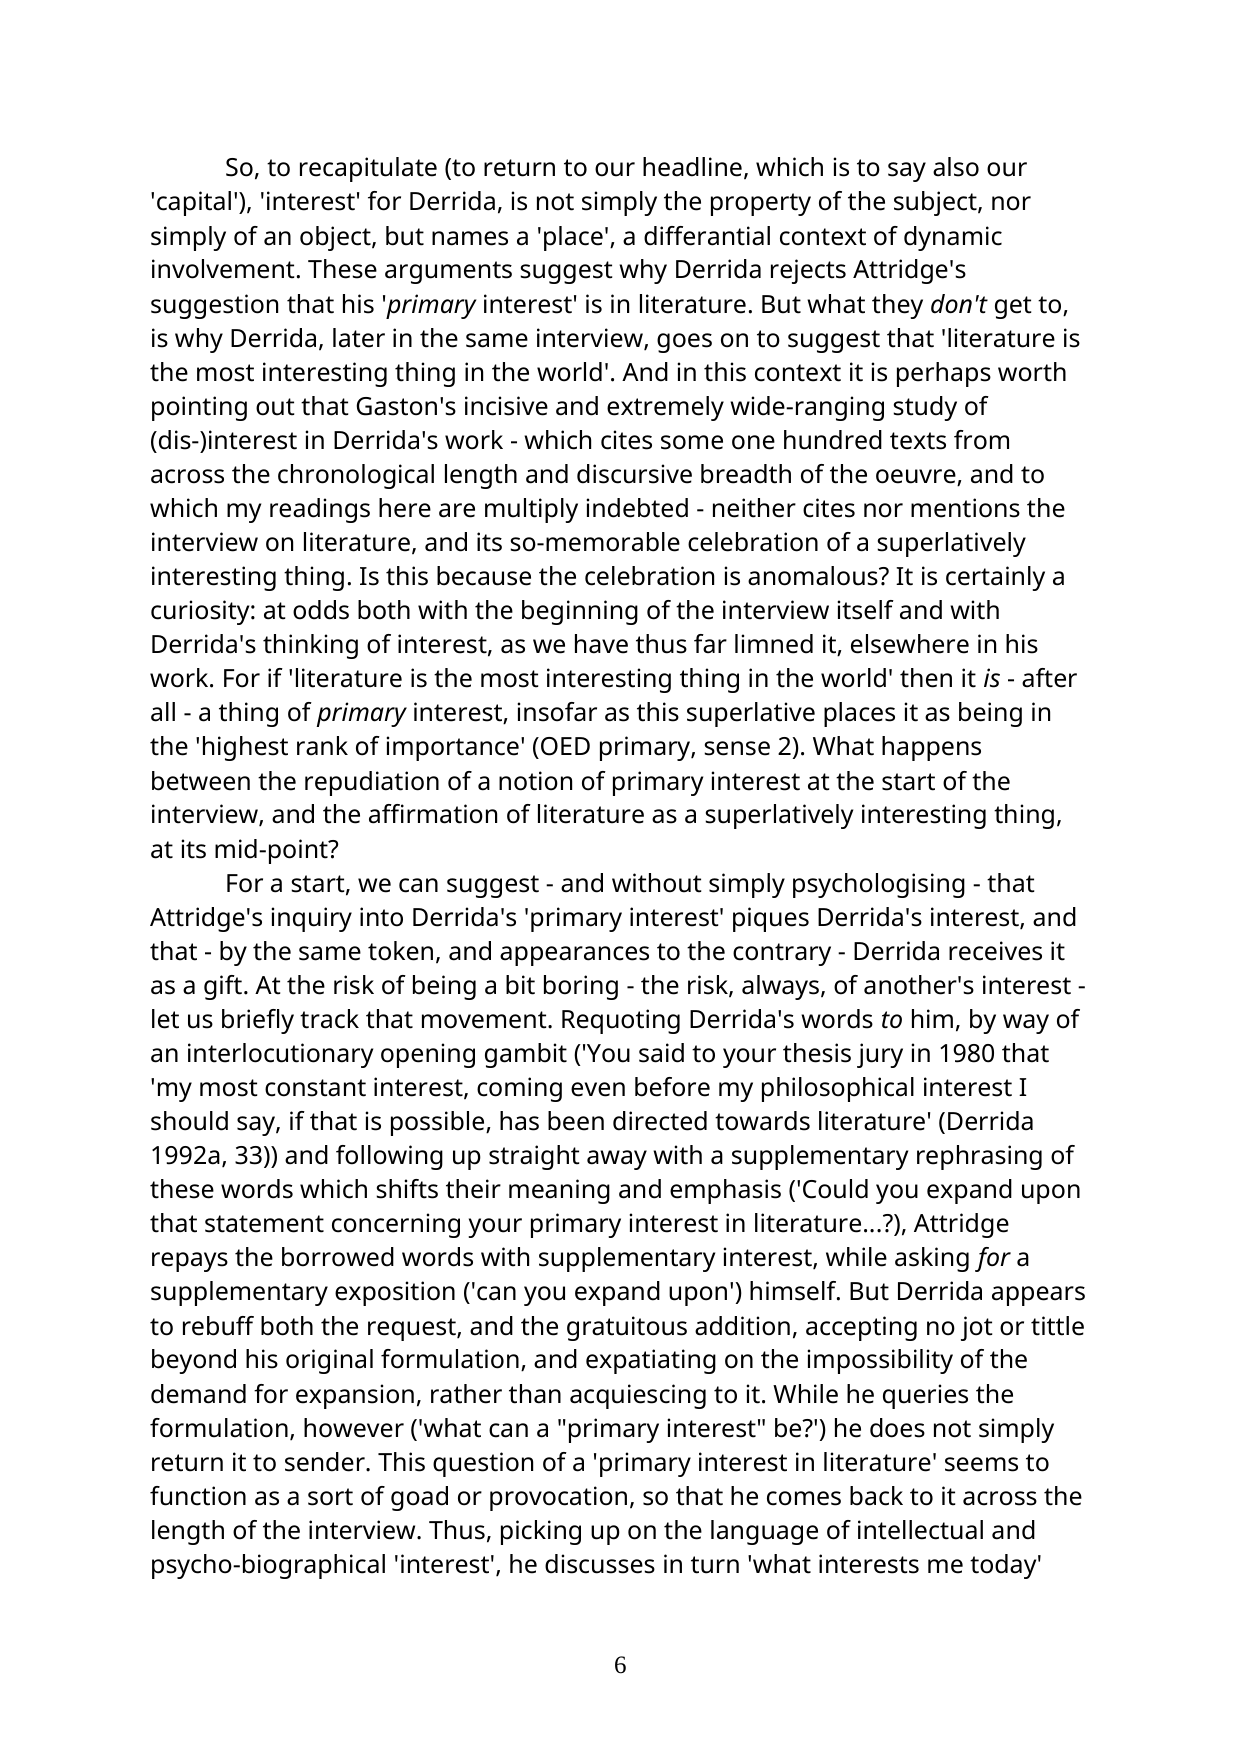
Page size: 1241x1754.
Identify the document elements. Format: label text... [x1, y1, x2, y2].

text So, to recapitulate (to return to our headline, which is to say also our 'capital'), 'interest' for Derrida, is not simply the property of the subject, nor simply of an object, but names a 'place', a differantial context of dynamic involvement. These arguments suggest why Derrida rejects Attridge's suggestion that his 'primary interest' is in literature. But what they don't get to, is why Derrida, later in the same interview, goes on to suggest that 'literature is the most interesting thing in the world'. And in this context it is perhaps worth pointing out that Gaston's incisive and extremely wide-ranging study of (dis-)interest in Derrida's work - which cites some one hundred texts from across the chronological length and discursive breadth of the oeuvre, and to which my readings here are multiply indebted - neither cites nor mentions the interview on literature, and its so-memorable celebration of a superlatively interesting thing. Is this because the celebration is anomalous? It is certainly a curiosity: at odds both with the beginning of the interview itself and with Derrida's thinking of interest, as we have thus far limned it, elsewhere in his work. For if 'literature is the most interesting thing in the world' then it is - after all - a thing of primary interest, insofar as this superlative places it as being in the 'highest rank of importance' (OED primary, sense 2). What happens between the repudiation of a notion of primary interest at the start of the interview, and the affirmation of literature as a superlatively interesting thing, at its mid-point? [150, 150, 1090, 865]
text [150, 865, 1090, 1581]
